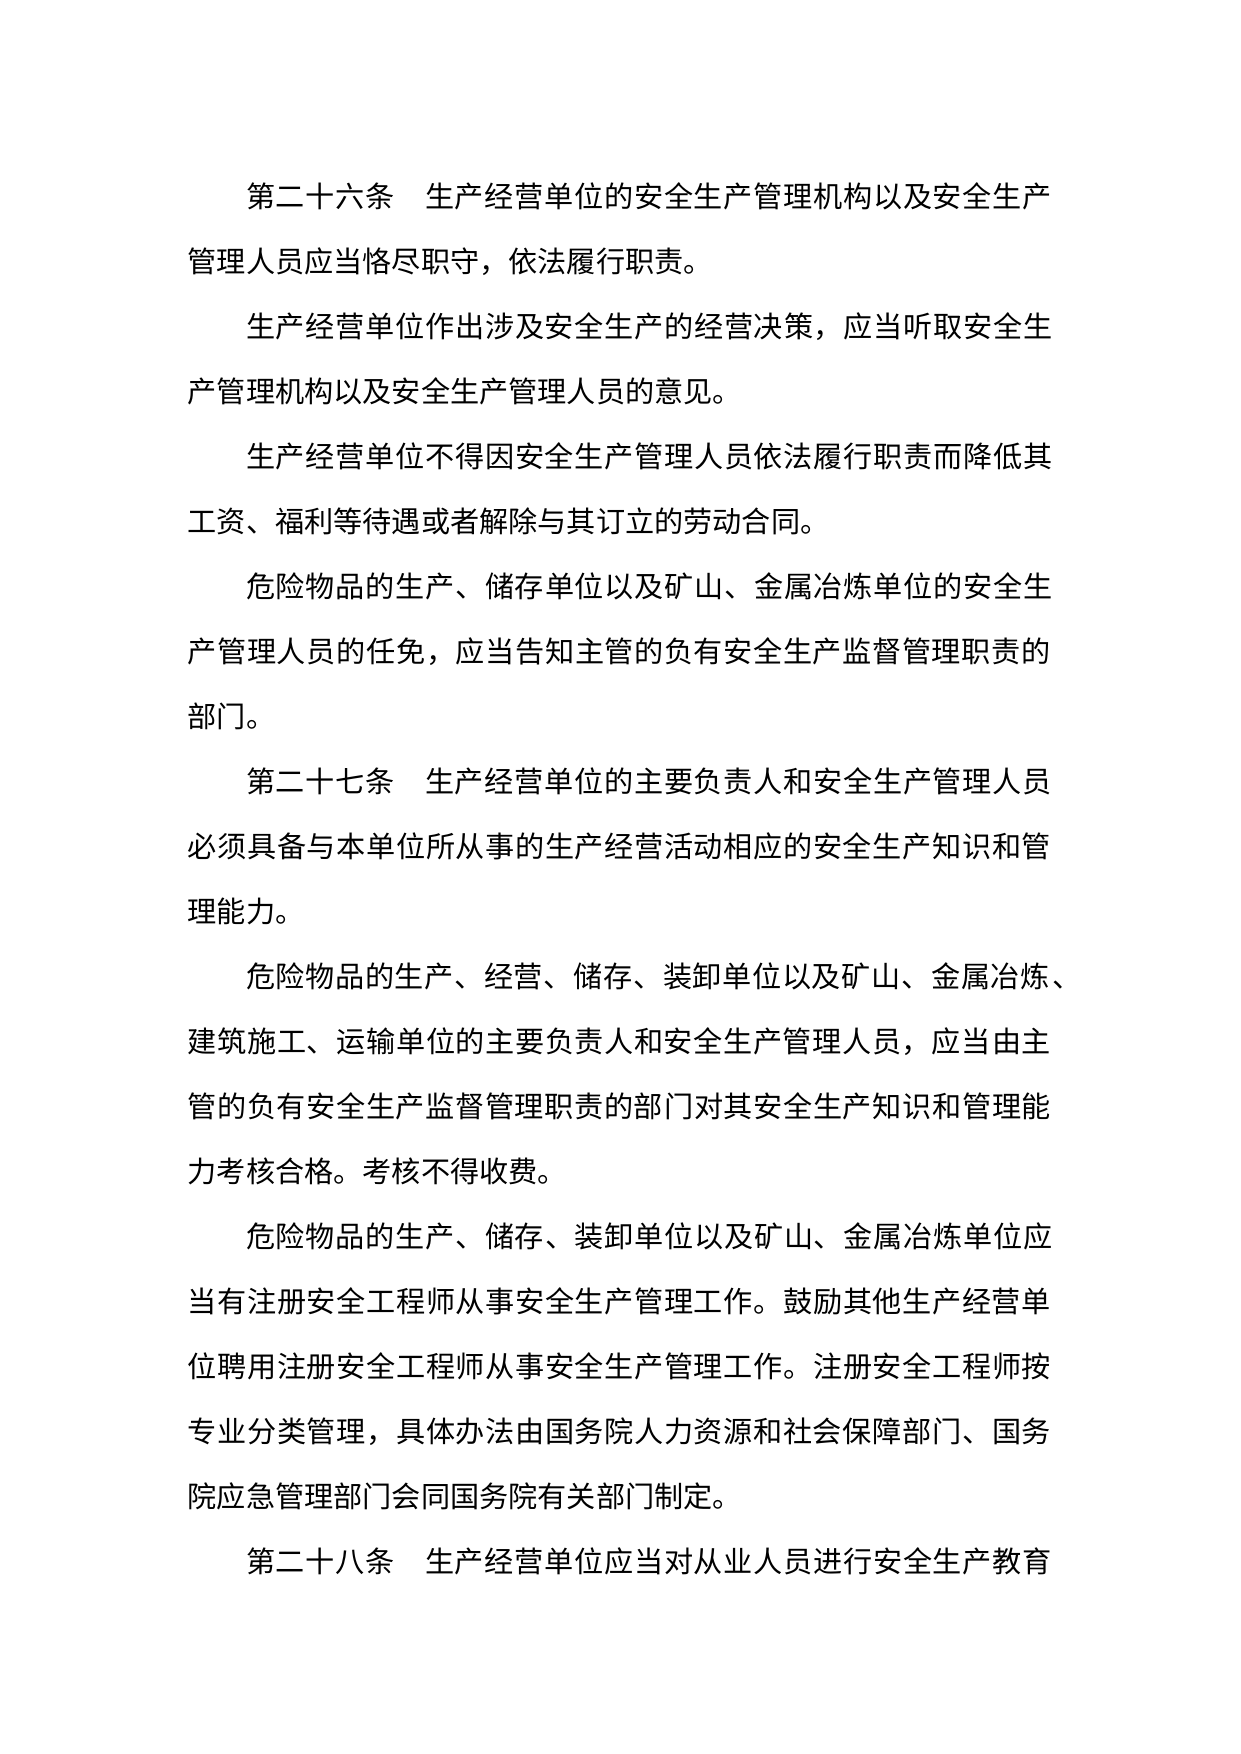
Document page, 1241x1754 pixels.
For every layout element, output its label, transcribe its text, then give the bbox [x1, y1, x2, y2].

text 生产经营单位作出涉及安全生产的经营决策，应当听取安全生产管理机构以及安全生产管理人员的意见。 [187, 292, 1053, 422]
text 第二十六条 生产经营单位的安全生产管理机构以及安全生产管理人员应当恪尽职守，依法履行职责。 [187, 162, 1053, 292]
text 危险物品的生产、经营、储存、装卸单位以及矿山、金属冶炼、建筑施工、运输单位的主要负责人和安全生产管理人员，应当由主管的负有安全生产监督管理职责的部门对其安全生产知识和管理能力考核合格。考核不得收费。 [187, 942, 1053, 1202]
text 第二十七条 生产经营单位的主要负责人和安全生产管理人员必须具备与本单位所从事的生产经营活动相应的安全生产知识和管理能力。 [187, 747, 1053, 942]
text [187, 1527, 1053, 1592]
text 危险物品的生产、储存单位以及矿山、金属冶炼单位的安全生产管理人员的任免，应当告知主管的负有安全生产监督管理职责的部门。 [187, 552, 1053, 747]
text 危险物品的生产、储存、装卸单位以及矿山、金属冶炼单位应当有注册安全工程师从事安全生产管理工作。鼓励其他生产经营单位聘用注册安全工程师从事安全生产管理工作。注册安全工程师按专业分类管理，具体办法由国务院人力资源和社会保障部门、国务院应急管理部门会同国务院有关部门制定。 [187, 1202, 1053, 1527]
text 生产经营单位不得因安全生产管理人员依法履行职责而降低其工资、福利等待遇或者解除与其订立的劳动合同。 [187, 422, 1053, 552]
